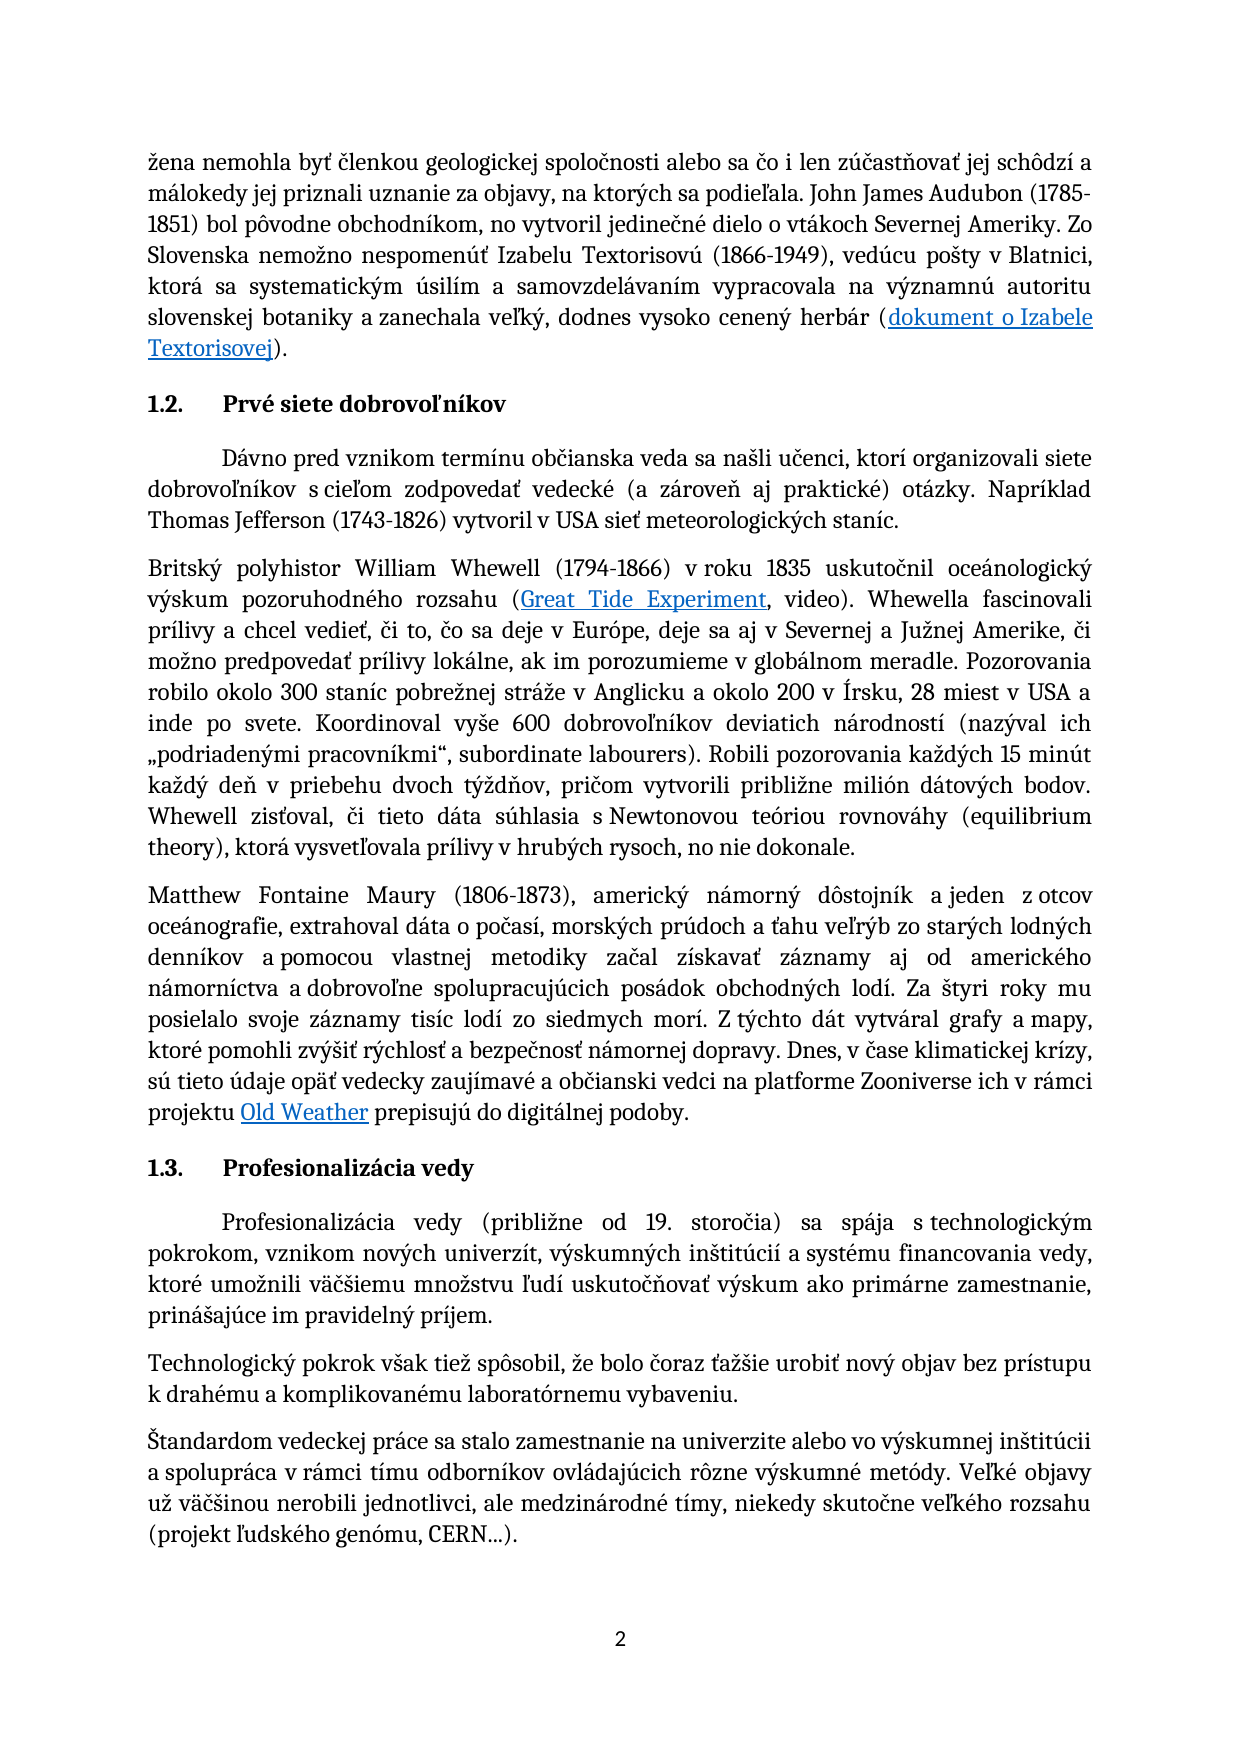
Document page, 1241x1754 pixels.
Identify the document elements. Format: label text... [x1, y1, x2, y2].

text Technologický pokrok však tiež spôsobil, že bolo čoraz ťažšie urobiť nový objav bez prístupu k drahému a komplikovanému laboratórnemu vybaveniu. [148, 1348, 1093, 1408]
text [148, 148, 1093, 363]
text Britský polyhistor William Whewell (1794-1866) v roku 1835 uskutočnil oceánologický výskum pozoruhodného rozsahu (Great Tide Experiment, video). Whewella fascinovali prílivy a chcel vedieť, či to, čo sa deje v Európe, deje sa aj v Severnej a Južnej Amerike, či možno predpovedať prílivy lokálne, ak im porozumieme v globálnom meradle. Pozorovania robilo okolo 300 staníc pobrežnej stráže v Anglicku a okolo 200 v Írsku, 28 miest v USA a inde po svete. Koordinoval vyše 600 dobrovoľníkov deviatich národností (nazýval ich „podriadenými pracovníkmi“, subordinate labourers). Robili pozorovania každých 15 minút každý deň v priebehu dvoch týždňov, pričom vytvorili približne milión dátových bodov. Whewell zisťoval, či tieto dáta súhlasia s Newtonovou teóriou rovnováhy (equilibrium theory), ktorá vysvetľovala prílivy v hrubých rysoch, no nie dokonale. [148, 553, 1093, 862]
list Prvé siete dobrovoľníkov [148, 390, 1093, 419]
list Profesionalizácia vedy [148, 1154, 1093, 1183]
text Matthew Fontaine Maury (1806-1873), americký námorný dôstojník a jeden z otcov oceánografie, extrahoval dáta o počasí, morských prúdoch a ťahu veľrýb zo starých lodných denníkov a pomocou vlastnej metodiky začal získavať záznamy aj od amerického námorníctva a dobrovoľne spolupracujúcich posádok obchodných lodí. Za štyri roky mu posielalo svoje záznamy tisíc lodí zo siedmych morí. Z týchto dát vytváral grafy a mapy, ktoré pomohli zvýšiť rýchlosť a bezpečnosť námornej dopravy. Dnes, v čase klimatickej krízy, sú tieto údaje opäť vedecky zaujímavé a občianski vedci na platforme Zooniverse ich v rámci projektu Old Weather prepisujú do digitálnej podoby. [148, 881, 1093, 1127]
text Profesionalizácia vedy (približne od 19. storočia) sa spája s technologickým pokrokom, vznikom nových univerzít, výskumných inštitúcií a systému financovania vedy, ktoré umožnili väčšiemu množstvu ľudí uskutočňovať výskum ako primárne zamestnanie, prinášajúce im pravidelný príjem. [148, 1208, 1093, 1329]
text Dávno pred vznikom termínu občianska veda sa našli učenci, ktorí organizovali siete dobrovoľníkov s cieľom zodpovedať vedecké (a zároveň aj praktické) otázky. Napríklad Thomas Jefferson (1743-1826) vytvoril v USA sieť meteorologických staníc. [148, 444, 1093, 534]
text Štandardom vedeckej práce sa stalo zamestnanie na univerzite alebo vo výskumnej inštitúcii a spolupráca v rámci tímu odborníkov ovládajúcich rôzne výskumné metódy. Veľké objavy už väčšinou nerobili jednotlivci, ale medzinárodné tímy, niekedy skutočne veľkého rozsahu (projekt ľudského genómu, CERN...). [148, 1427, 1093, 1549]
